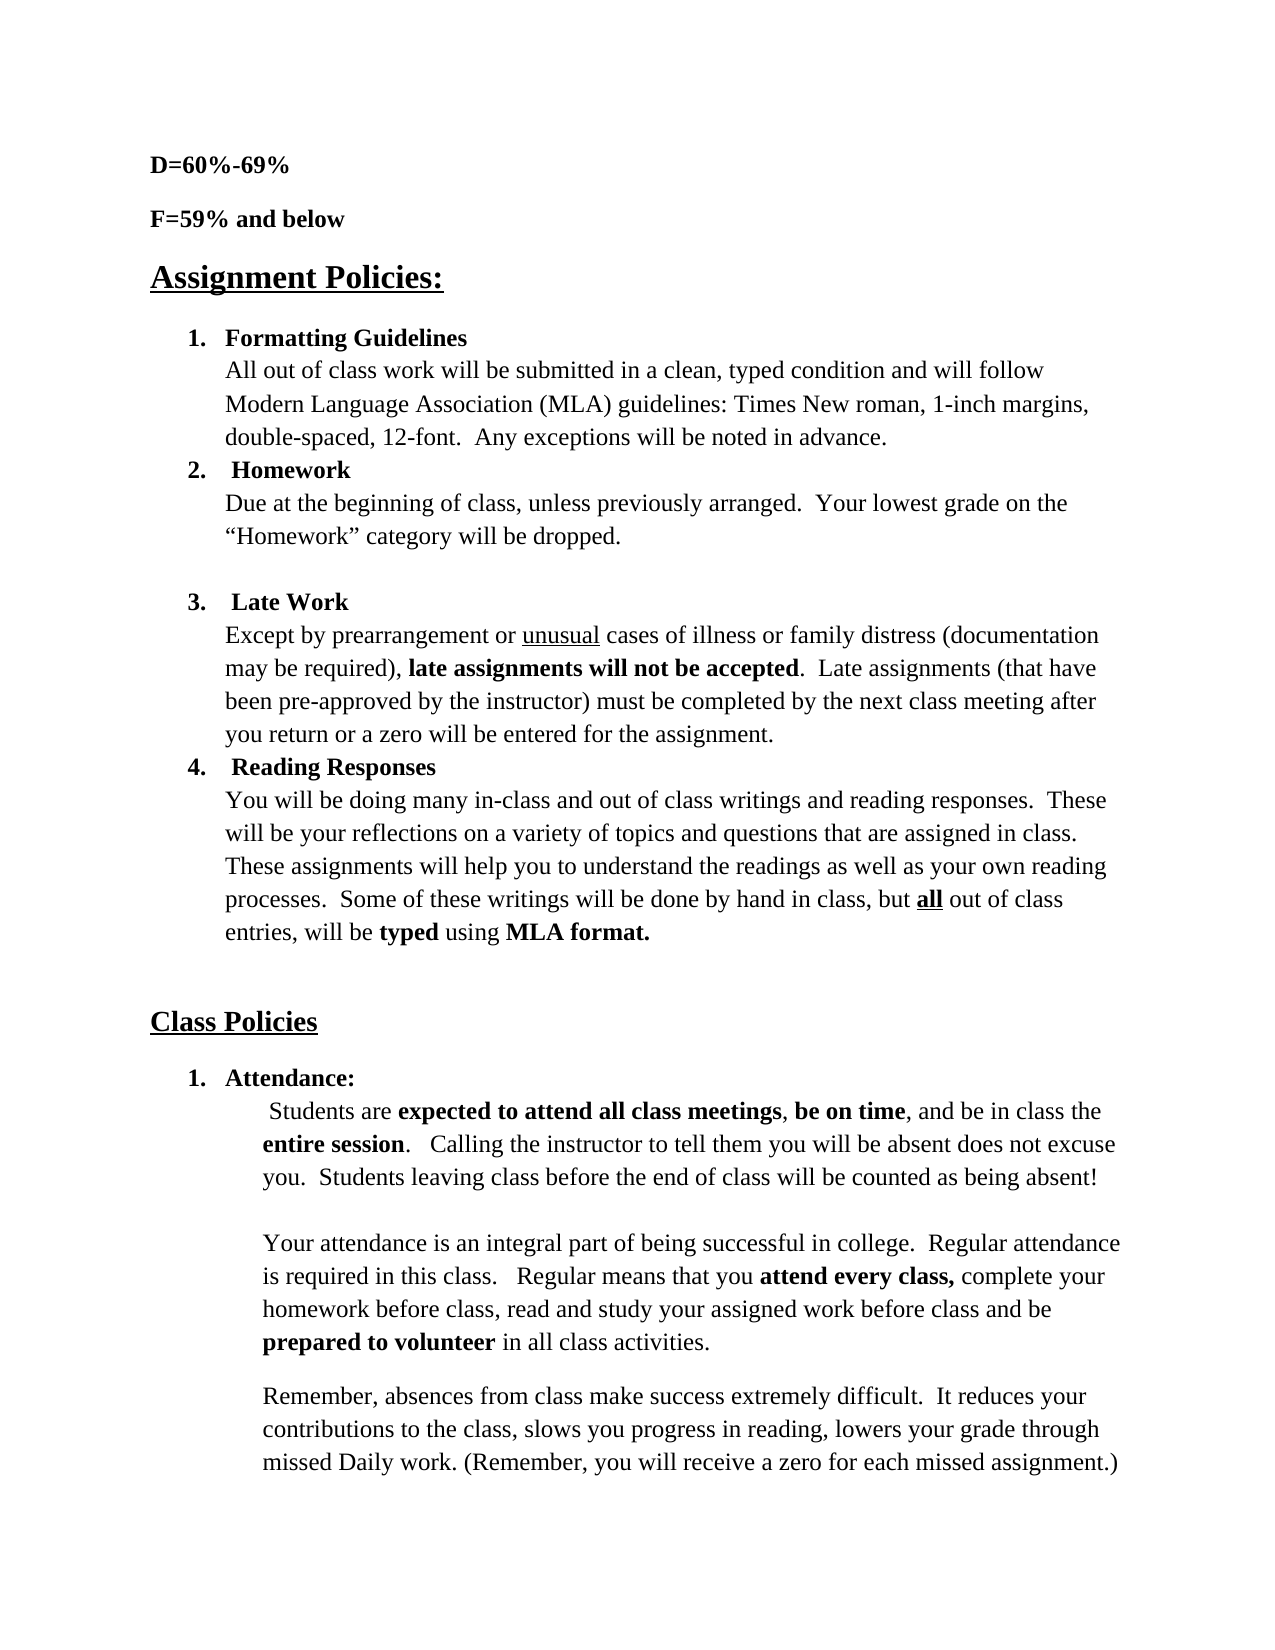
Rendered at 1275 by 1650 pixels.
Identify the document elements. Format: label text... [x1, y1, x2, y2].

list All out of class work will be submitted in a clean, typed condition and will follow Modern Language Association (MLA) guidelines: Times New roman, 1-inch margins, double-spaced, 12-font. Any exceptions will be noted in advance. [225, 356, 1125, 450]
text Remember, absences from class make success extremely difficult. It reduces your contributions to the class, slows you progress in reading, lowers your grade through missed Daily work. (Remember, you will receive a zero for each missed assignment.) [262, 1381, 1125, 1476]
list Homework [187, 455, 1125, 483]
text D=60%-69% [150, 150, 1125, 179]
list Students are expected to attend all class meetings, be on time, and be in class the entire session. Calling the instructor to tell them you will be absent does not excuse you. Students leaving class before the end of class will be counted as being absent! [262, 1096, 1125, 1191]
text Class Policies [150, 1004, 1125, 1037]
text F=59% and below [150, 204, 1125, 233]
list Late Work [187, 587, 1125, 616]
list Except by prearrangement or unusual cases of illness or family distress (documentation may be required), late assignments will not be accepted. Late assignments (that have been pre-approved by the instructor) must be completed by the next class meeting after you return or a zero will be entered for the assignment. [225, 620, 1125, 748]
list Reading Responses [187, 752, 1125, 781]
list Attendance: [187, 1063, 1125, 1092]
list Due at the beginning of class, unless previously arranged. Your lowest grade on the “Homework” category will be dropped. [225, 488, 1125, 549]
text Assignment Policies: [150, 258, 1125, 296]
list Formatting Guidelines [187, 323, 1125, 351]
list Your attendance is an integral part of being successful in college. Regular attendance is required in this class. Regular means that you attend every class, complete your homework before class, read and study your assigned work before class and be prepared to volunteer in all class activities. [262, 1228, 1125, 1356]
list You will be doing many in-class and out of class writings and reading responses. These will be your reflections on a variety of topics and questions that are assigned in class. These assignments will help you to understand the readings as well as your own reading processes. Some of these writings will be done by hand in class, but all out of class entries, will be typed using MLA format. [225, 785, 1125, 946]
